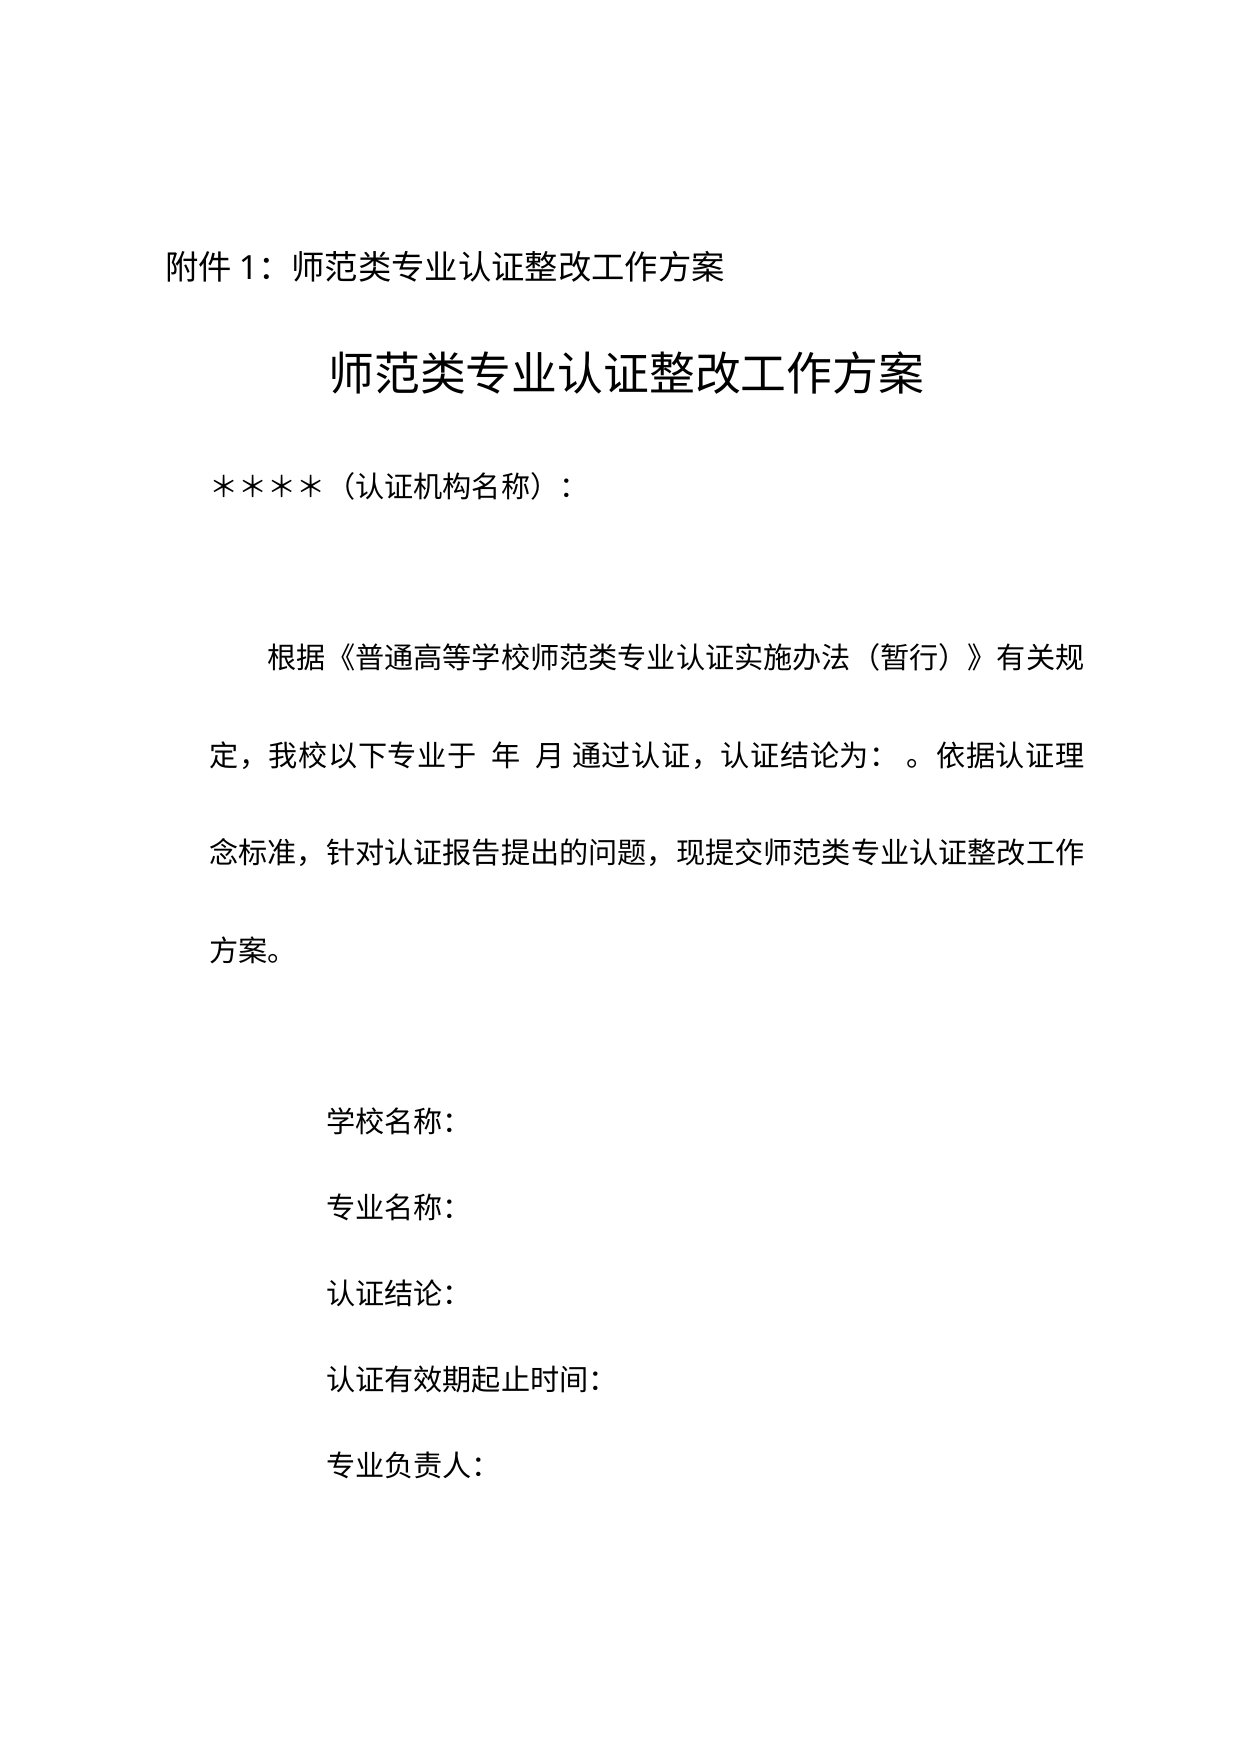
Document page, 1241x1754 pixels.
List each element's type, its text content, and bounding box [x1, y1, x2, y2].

text 认证结论： [209, 1259, 1087, 1324]
text 学校名称： [209, 1087, 1087, 1152]
text 附件1：师范类专业认证整改工作方案 [165, 233, 1087, 298]
text 专业负责人： [209, 1432, 1087, 1497]
text 根据《普通高等学校师范类专业认证实施办法（暂行）》有关规定，我校以下专业于 年 月 通过认证，认证结论为： 。依据认证理念标准，针对认证报告提出的问题，现提交师范类专业认证整改工作方案。 [209, 623, 1087, 981]
text 认证有效期起止时间： [209, 1345, 1087, 1410]
text 师范类专业认证整改工作方案 [165, 322, 1087, 419]
text 专业名称： [209, 1173, 1087, 1238]
text ＊＊＊＊（认证机构名称）： [209, 453, 1087, 518]
